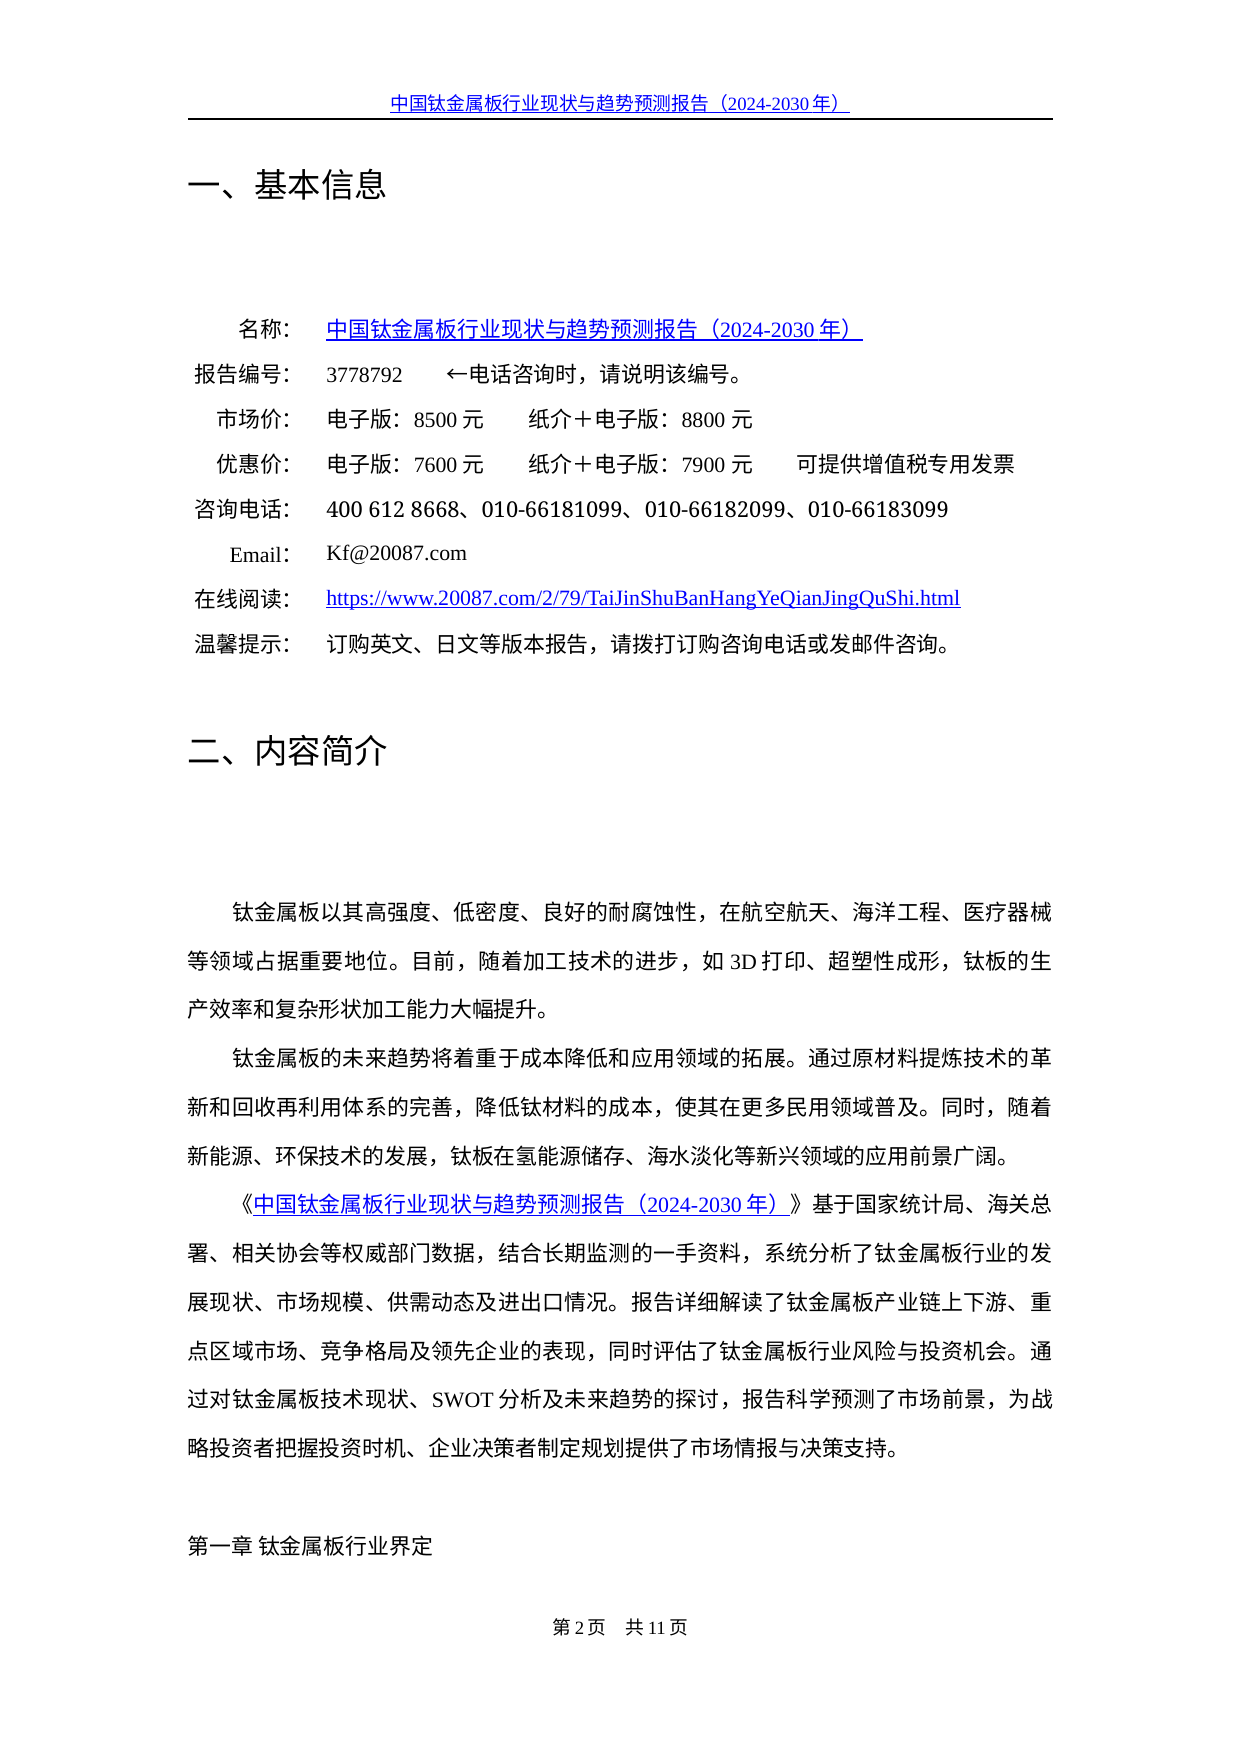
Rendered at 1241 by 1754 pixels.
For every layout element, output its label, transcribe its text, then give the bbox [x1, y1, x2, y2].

table_cell 3778792 ←电话咨询时，请说明该编号。 [315, 357, 1073, 402]
table_cell Kf@20087.com [315, 537, 1073, 582]
table_cell 市场价： [167, 402, 315, 447]
table_cell 报告编号： [167, 357, 315, 402]
table_cell 温馨提示： [167, 627, 315, 672]
title 二、内容简介 [187, 717, 1053, 782]
table_cell 优惠价： [167, 447, 315, 492]
table_cell 电子版：7600 元 纸介＋电子版：7900 元 可提供增值税专用发票 [315, 447, 1073, 492]
table_cell 咨询电话： [167, 492, 315, 537]
table_header 名称： [167, 312, 315, 357]
table_cell 电子版：8500 元 纸介＋电子版：8800 元 [315, 402, 1073, 447]
table_cell [315, 582, 1073, 627]
table_header 中国钛金属板行业现状与趋势预测报告（2024-2030年） [315, 312, 1073, 357]
title 一、基本信息 [187, 150, 1053, 215]
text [187, 894, 1053, 1561]
table_cell 400 612 8668、010-66181099、010-66182099、010-66183099 [315, 492, 1073, 537]
table_cell 订购英文、日文等版本报告，请拨打订购咨询电话或发邮件咨询。 [315, 627, 1073, 672]
table_cell 在线阅读： [167, 582, 315, 627]
table_cell Email： [167, 537, 315, 582]
